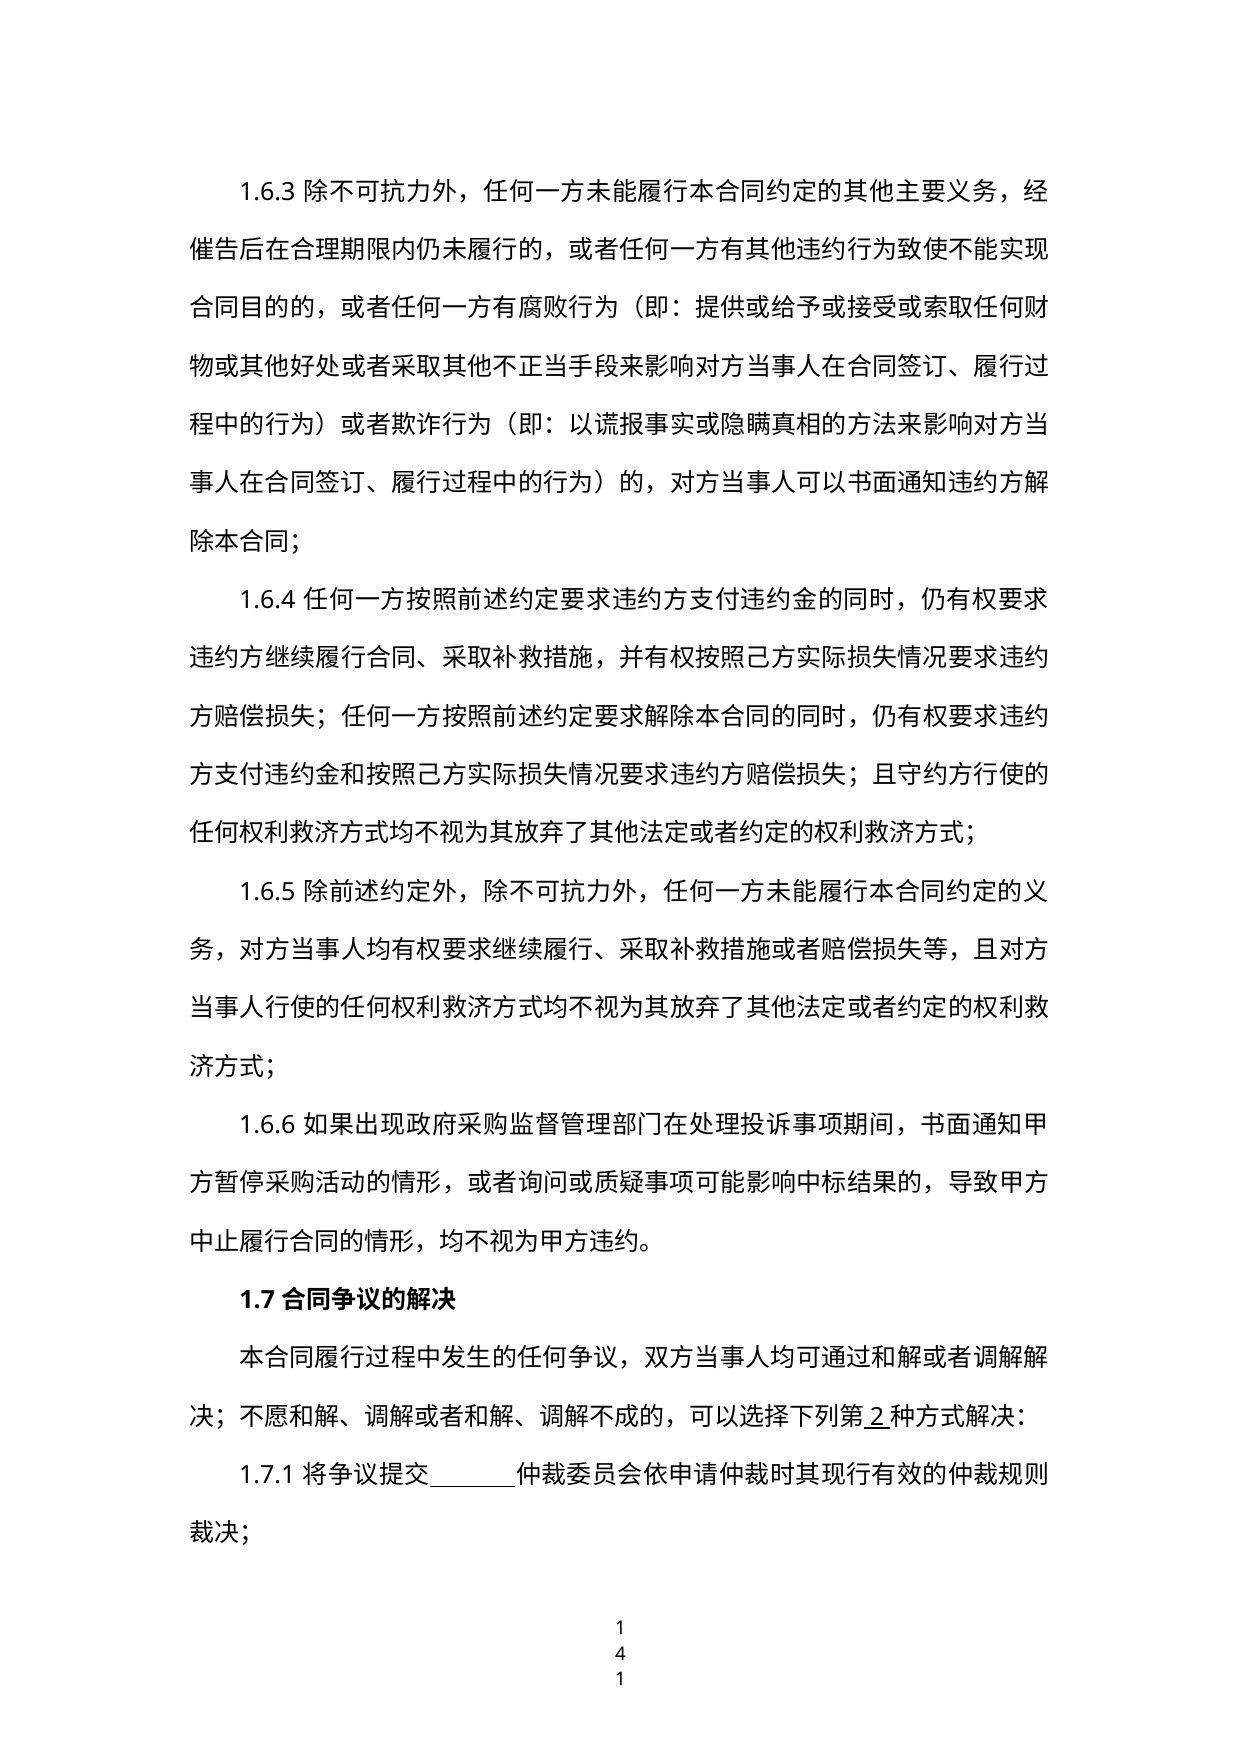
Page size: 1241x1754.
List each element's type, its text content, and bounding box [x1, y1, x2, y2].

text 1.6.5 除前述约定外，除不可抗力外，任何一方未能履行本合同约定的义务，对方当事人均有权要求继续履行、采取补救措施或者赔偿损失等，且对方当事人行使的任何权利救济方式均不视为其放弃了其他法定或者约定的权利救济方式； [189, 853, 1051, 1087]
text 1.7.1 将争议提交 仲裁委员会依申请仲裁时其现行有效的仲裁规则裁决； [189, 1437, 1051, 1553]
text 本合同履行过程中发生的任何争议，双方当事人均可通过和解或者调解解决；不愿和解、调解或者和解、调解不成的，可以选择下列第 2 种方式解决： [189, 1320, 1051, 1437]
text 1.6.4 任何一方按照前述约定要求违约方支付违约金的同时，仍有权要求违约方继续履行合同、采取补救措施，并有权按照己方实际损失情况要求违约方赔偿损失；任何一方按照前述约定要求解除本合同的同时，仍有权要求违约方支付违约金和按照己方实际损失情况要求违约方赔偿损失；且守约方行使的任何权利救济方式均不视为其放弃了其他法定或者约定的权利救济方式； [189, 562, 1051, 853]
text 1.6.3 除不可抗力外，任何一方未能履行本合同约定的其他主要义务，经催告后在合理期限内仍未履行的，或者任何一方有其他违约行为致使不能实现合同目的的，或者任何一方有腐败行为（即：提供或给予或接受或索取任何财物或其他好处或者采取其他不正当手段来影响对方当事人在合同签订、履行过程中的行为）或者欺诈行为（即：以谎报事实或隐瞒真相的方法来影响对方当事人在合同签订、履行过程中的行为）的，对方当事人可以书面通知违约方解除本合同； [189, 153, 1051, 562]
text 1.7 合同争议的解决 [189, 1262, 1051, 1320]
text 1.6.6 如果出现政府采购监督管理部门在处理投诉事项期间，书面通知甲方暂停采购活动的情形，或者询问或质疑事项可能影响中标结果的，导致甲方中止履行合同的情形，均不视为甲方违约。 [189, 1087, 1051, 1262]
